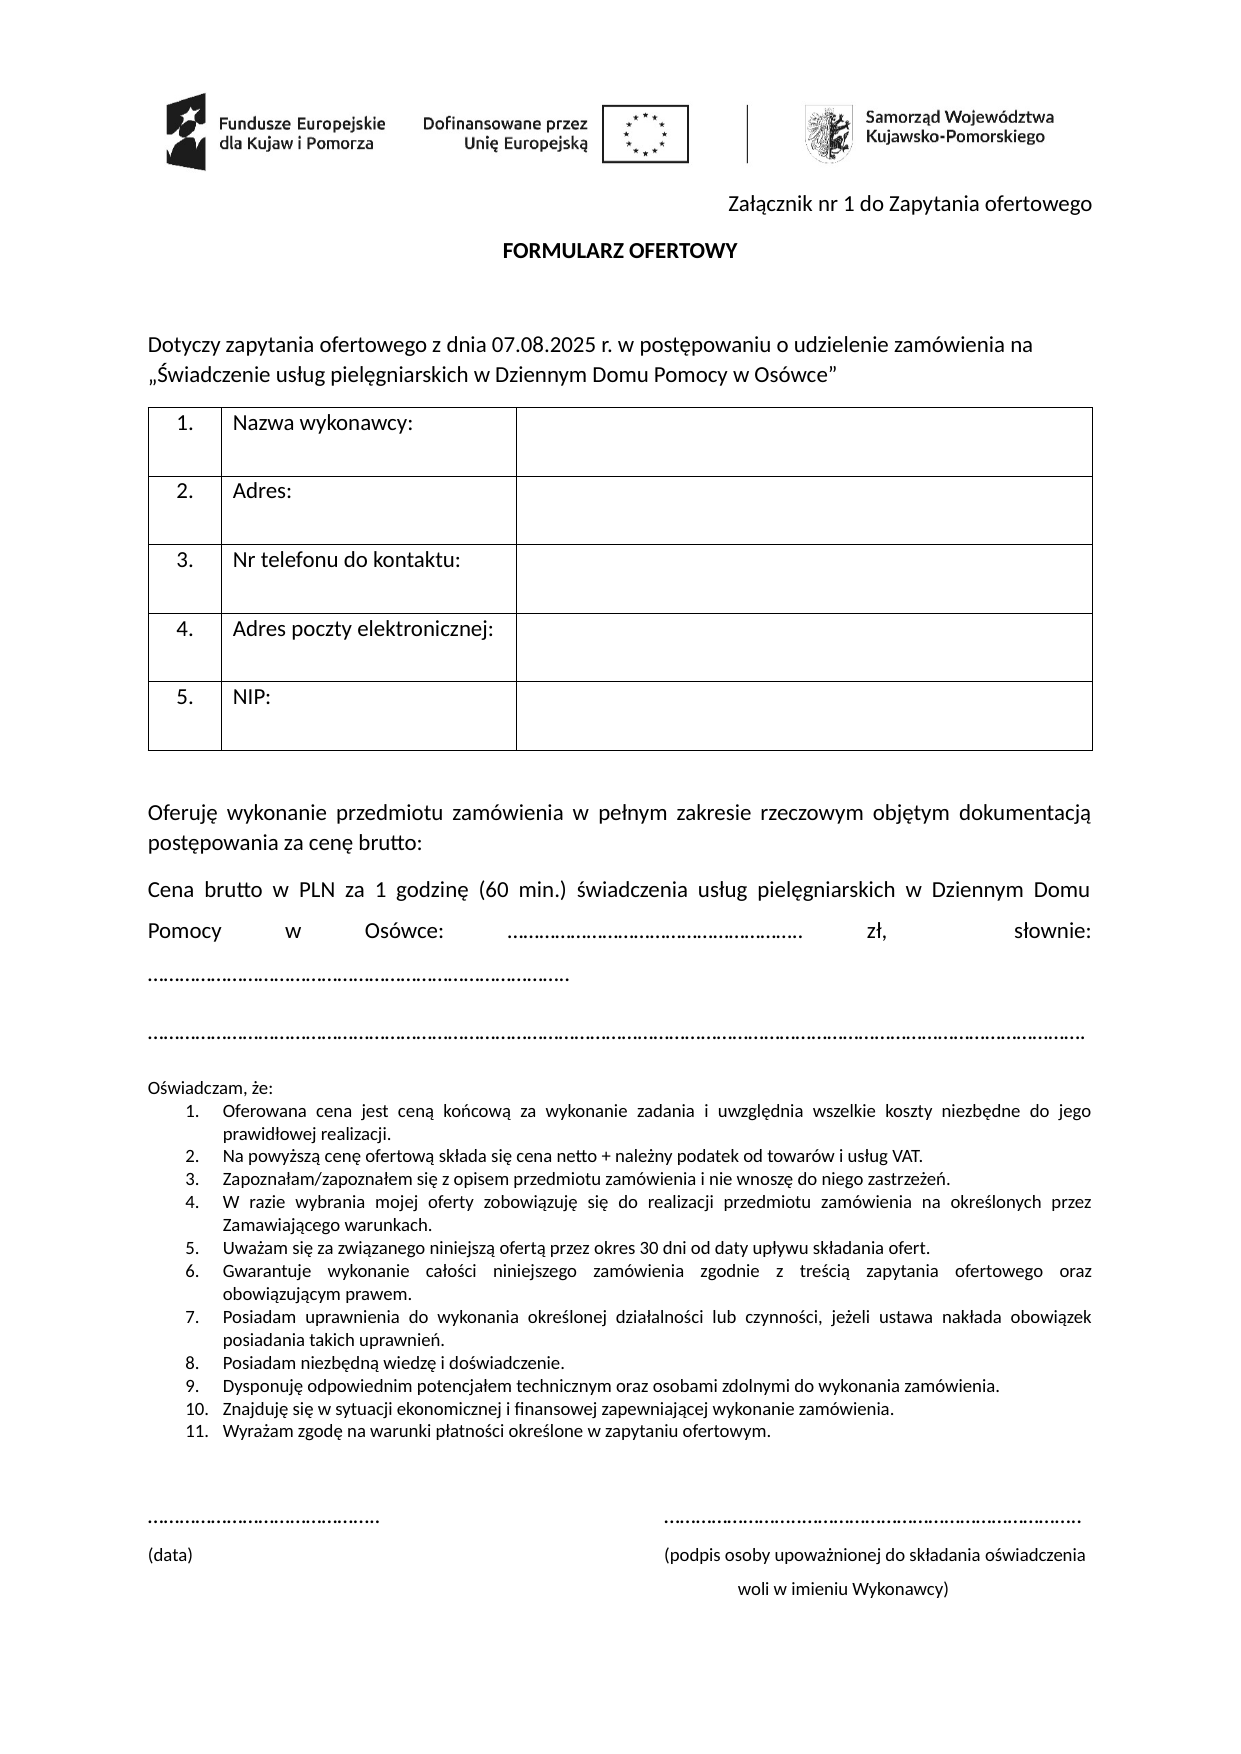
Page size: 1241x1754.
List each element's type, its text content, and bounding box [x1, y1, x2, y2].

table_cell NIP: [222, 682, 516, 750]
list Na powyższą cenę ofertową składa się cena netto + należny podatek od towarów i usług VAT. [185, 1145, 1093, 1168]
table_cell [517, 682, 1092, 750]
table_header 1. [149, 408, 221, 476]
table_cell 3. [149, 545, 221, 613]
list Wyrażam zgodę na warunki płatności określone w zapytaniu ofertowym. [185, 1420, 1093, 1443]
table_header [517, 408, 1092, 476]
table_cell Adres poczty elektronicznej: [222, 614, 516, 681]
picture [147, 73, 1092, 190]
list Zapoznałam/zapoznałem się z opisem przedmiotu zamówienia i nie wnoszę do niego zastrzeżeń. [185, 1168, 1093, 1191]
table_cell 4. [149, 614, 221, 681]
text Oświadczam, że: [148, 1076, 1093, 1099]
text (data) (podpis osoby upoważnionej do składania oświadczenia [148, 1543, 1093, 1566]
table_cell [517, 614, 1092, 681]
text ……………………………………………………………………………………………………………………………………………………………. [148, 1017, 1093, 1045]
list Dysponuję odpowiednim potencjałem technicznym oraz osobami zdolnymi do wykonania zamówienia. [185, 1374, 1093, 1397]
text Załącznik nr 1 do Zapytania ofertowego [148, 189, 1093, 217]
list Posiadam niezbędną wiedzę i doświadczenie. [185, 1351, 1093, 1374]
table_cell 2. [149, 477, 221, 544]
table_header Nazwa wykonawcy: [222, 408, 516, 476]
text Cena brutto w PLN za 1 godzinę (60 min.) świadczenia usług pielęgniarskich w Dziennym Domu Pomocy w Osówce: ……………………………………………….. zł, słownie: …………………………………………………………………….. [148, 875, 1093, 987]
list Posiadam uprawnienia do wykonania określonej działalności lub czynności, jeżeli ustawa nakłada obowiązek posiadania takich uprawnień. [185, 1305, 1093, 1351]
list W razie wybrania mojej oferty zobowiązuję się do realizacji przedmiotu zamówienia na określonych przez Zamawiającego warunkach. [185, 1191, 1093, 1236]
list Uważam się za związanego niniejszą ofertą przez okres 30 dni od daty upływu składania ofert. [185, 1236, 1093, 1259]
table_cell 5. [149, 682, 221, 750]
list Oferowana cena jest ceną końcową za wykonanie zadania i uwzględnia wszelkie koszty niezbędne do jego prawidłowej realizacji. [185, 1099, 1093, 1145]
table_cell [517, 545, 1092, 613]
table_cell Nr telefonu do kontaktu: [222, 545, 516, 613]
list Znajduję się w sytuacji ekonomicznej i finansowej zapewniającej wykonanie zamówienia. [185, 1397, 1093, 1420]
text FORMULARZ OFERTOWY [148, 236, 1093, 264]
table_cell Adres: [222, 477, 516, 544]
table_cell [517, 477, 1092, 544]
text …………………………………….. ……………………..…………………………………………….. [148, 1501, 1093, 1529]
text woli w imieniu Wykonawcy) [664, 1578, 1093, 1601]
text Dotyczy zapytania ofertowego z dnia 07.08.2025 r. w postępowaniu o udzielenie zamówienia na „Świadczenie usług pielęgniarskich w Dziennym Domu Pomocy w Osówce” [148, 330, 1093, 388]
text Oferuję wykonanie przedmiotu zamówienia w pełnym zakresie rzeczowym objętym dokumentacją postępowania za cenę brutto: [148, 798, 1093, 856]
list Gwarantuje wykonanie całości niniejszego zamówienia zgodnie z treścią zapytania ofertowego oraz obowiązującym prawem. [185, 1259, 1093, 1305]
